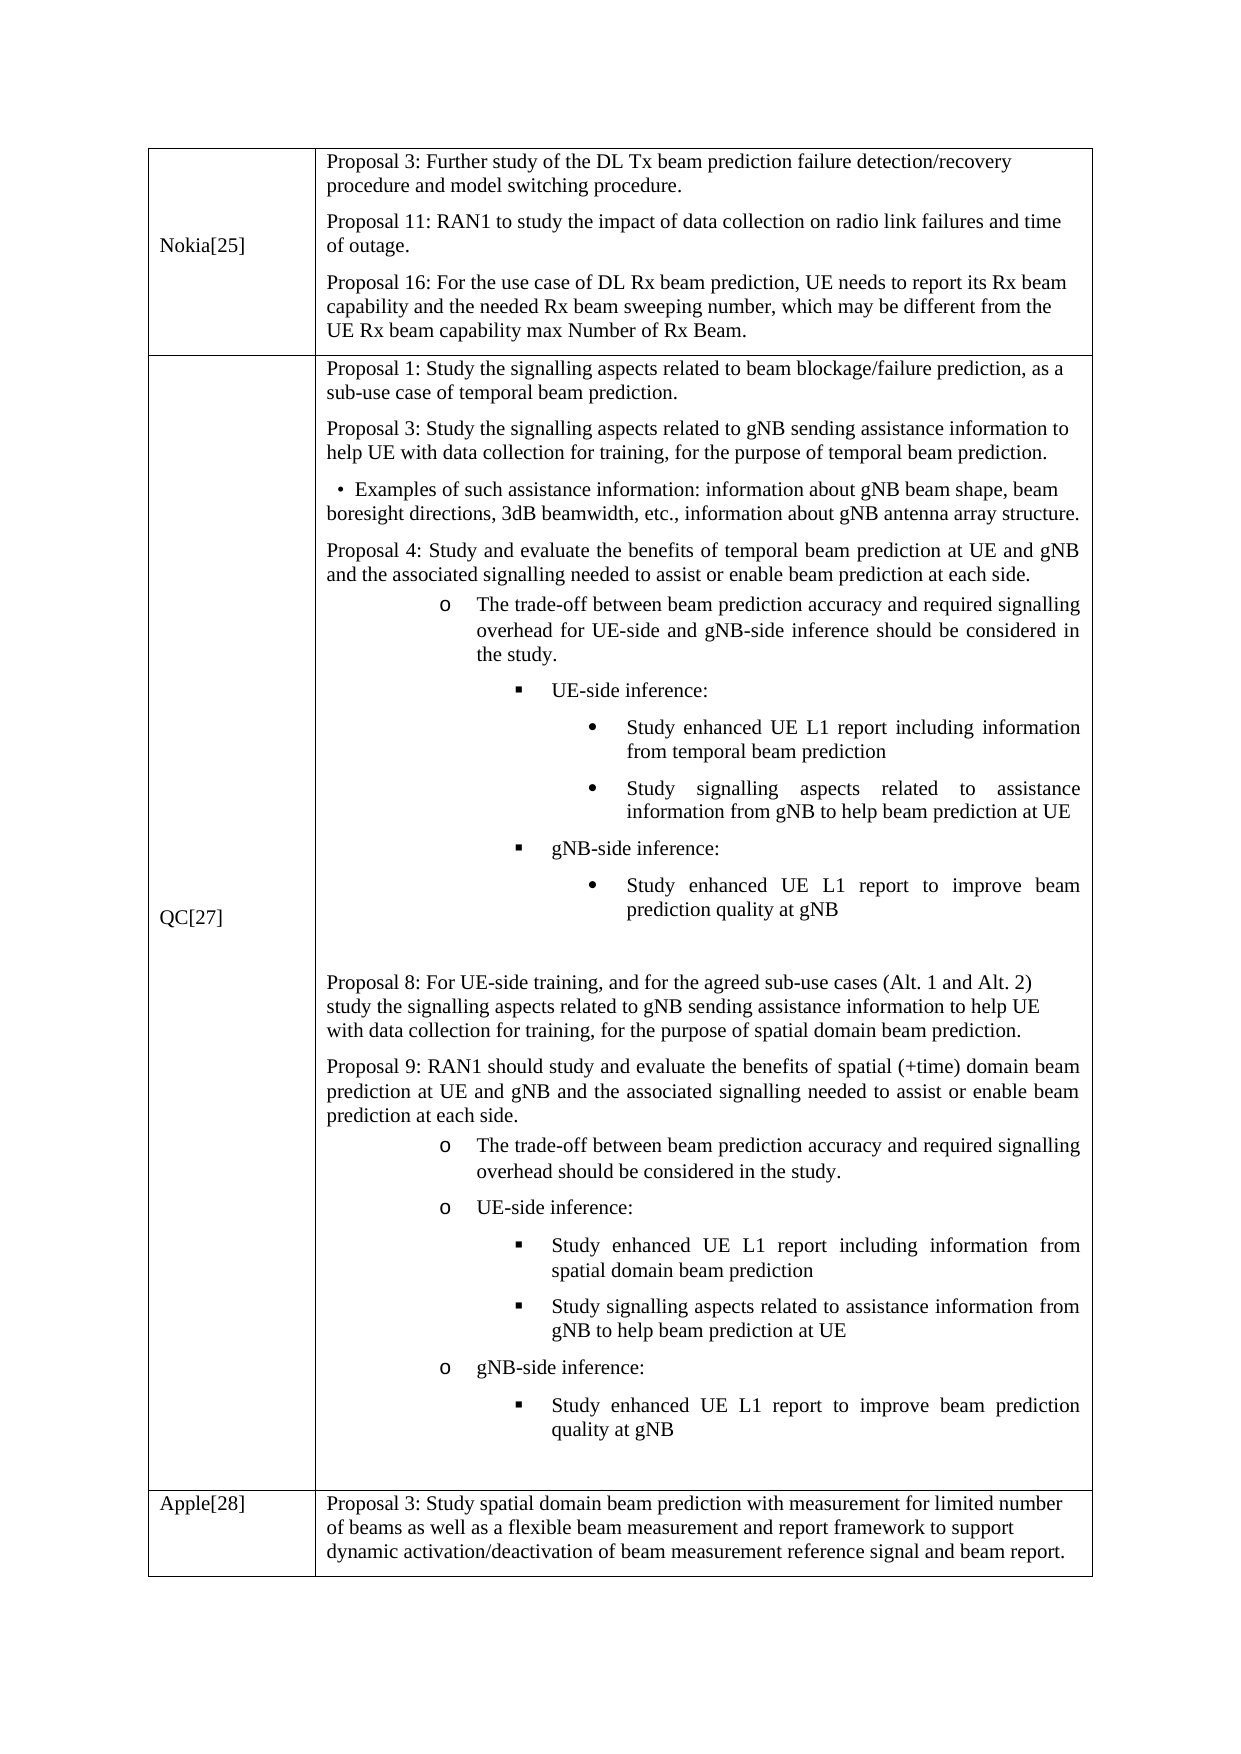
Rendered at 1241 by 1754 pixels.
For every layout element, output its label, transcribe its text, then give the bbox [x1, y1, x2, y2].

table_cell Nokia[25] [149, 149, 315, 354]
table_cell Proposal 1: Study the signalling aspects related to beam blockage/failure prediction, as a sub-use case of temporal beam prediction. Proposal 3: Study the signalling aspects related to gNB sending assistance information to help UE with data collection for training, for the purpose of temporal beam prediction. • Examples of such assistance information: information about gNB beam shape, beam boresight directions, 3dB beamwidth, etc., information about gNB antenna array structure. Proposal 4: Study and evaluate the benefits of temporal beam prediction at UE and gNB and the associated signalling needed to assist or enable beam prediction at each side. The trade-off between beam prediction accuracy and required signalling overhead for UE-side and gNB-side inference should be considered in the study. UE-side inference: Study enhanced UE L1 report including information from temporal beam prediction Study signalling aspects related to assistance information from gNB to help beam prediction at UE gNB-side inference: Study enhanced UE L1 report to improve beam prediction quality at gNB Proposal 8: For UE-side training, and for the agreed sub-use cases (Alt. 1 and Alt. 2) study the signalling aspects related to gNB sending assistance information to help UE with data collection for training, for the purpose of spatial domain beam prediction. Proposal 9: RAN1 should study and evaluate the benefits of spatial (+time) domain beam prediction at UE and gNB and the associated signalling needed to assist or enable beam prediction at each side. The trade-off between beam prediction accuracy and required signalling overhead should be considered in the study. UE-side inference: Study enhanced UE L1 report including information from spatial domain beam prediction Study signalling aspects related to assistance information from gNB to help beam prediction at UE gNB-side inference: Study enhanced UE L1 report to improve beam prediction quality at gNB [316, 356, 1092, 1490]
table_cell Proposal 3: Further study of the DL Tx beam prediction failure detection/recovery procedure and model switching procedure. Proposal 11: RAN1 to study the impact of data collection on radio link failures and time of outage. Proposal 16: For the use case of DL Rx beam prediction, UE needs to report its Rx beam capability and the needed Rx beam sweeping number, which may be different from the UE Rx beam capability max Number of Rx Beam. [316, 149, 1092, 354]
table_cell QC[27] [149, 356, 315, 1490]
table_cell Apple[28] [149, 1491, 315, 1576]
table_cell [316, 1491, 1092, 1576]
